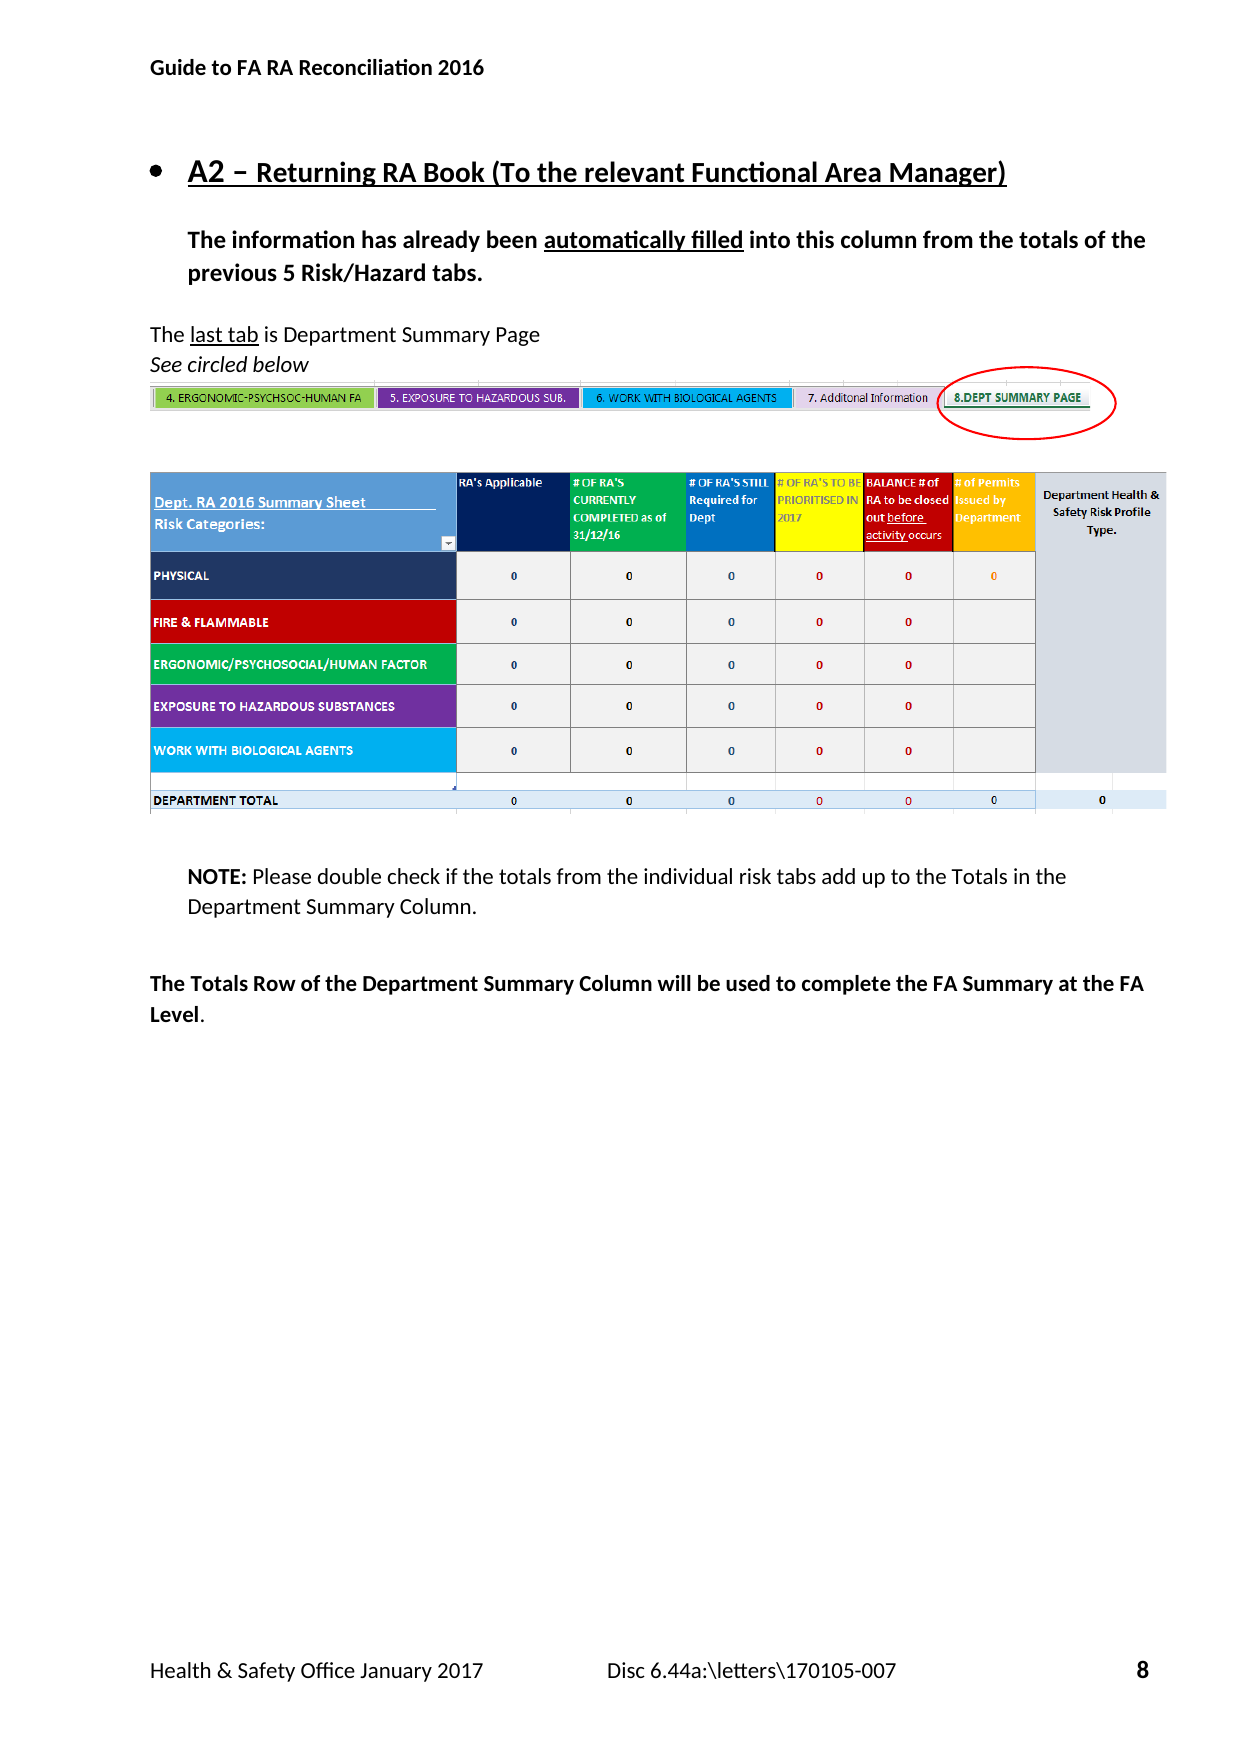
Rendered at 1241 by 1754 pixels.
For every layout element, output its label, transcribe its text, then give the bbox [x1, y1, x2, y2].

picture [939, 380, 1091, 411]
list A2 – Returning RA Book (To the relevant Functional Area Manager) [150, 150, 1167, 191]
list The information has already been automatically filled into this column from the totals of the previous 5 Risk/Hazard tabs. [187, 224, 1167, 288]
list The Totals Row of the Department Summary Column will be used to complete the FA Summary at the FA Level. [150, 969, 1167, 1028]
picture [150, 472, 1167, 814]
list See circled below [150, 350, 1167, 378]
text NOTE: Please double check if the totals from the individual risk tabs add up to the Totals in the Department Summary Column. [187, 862, 1167, 920]
picture [150, 380, 954, 411]
picture [182, 747, 189, 754]
list The last tab is Department Summary Page [150, 320, 1167, 348]
